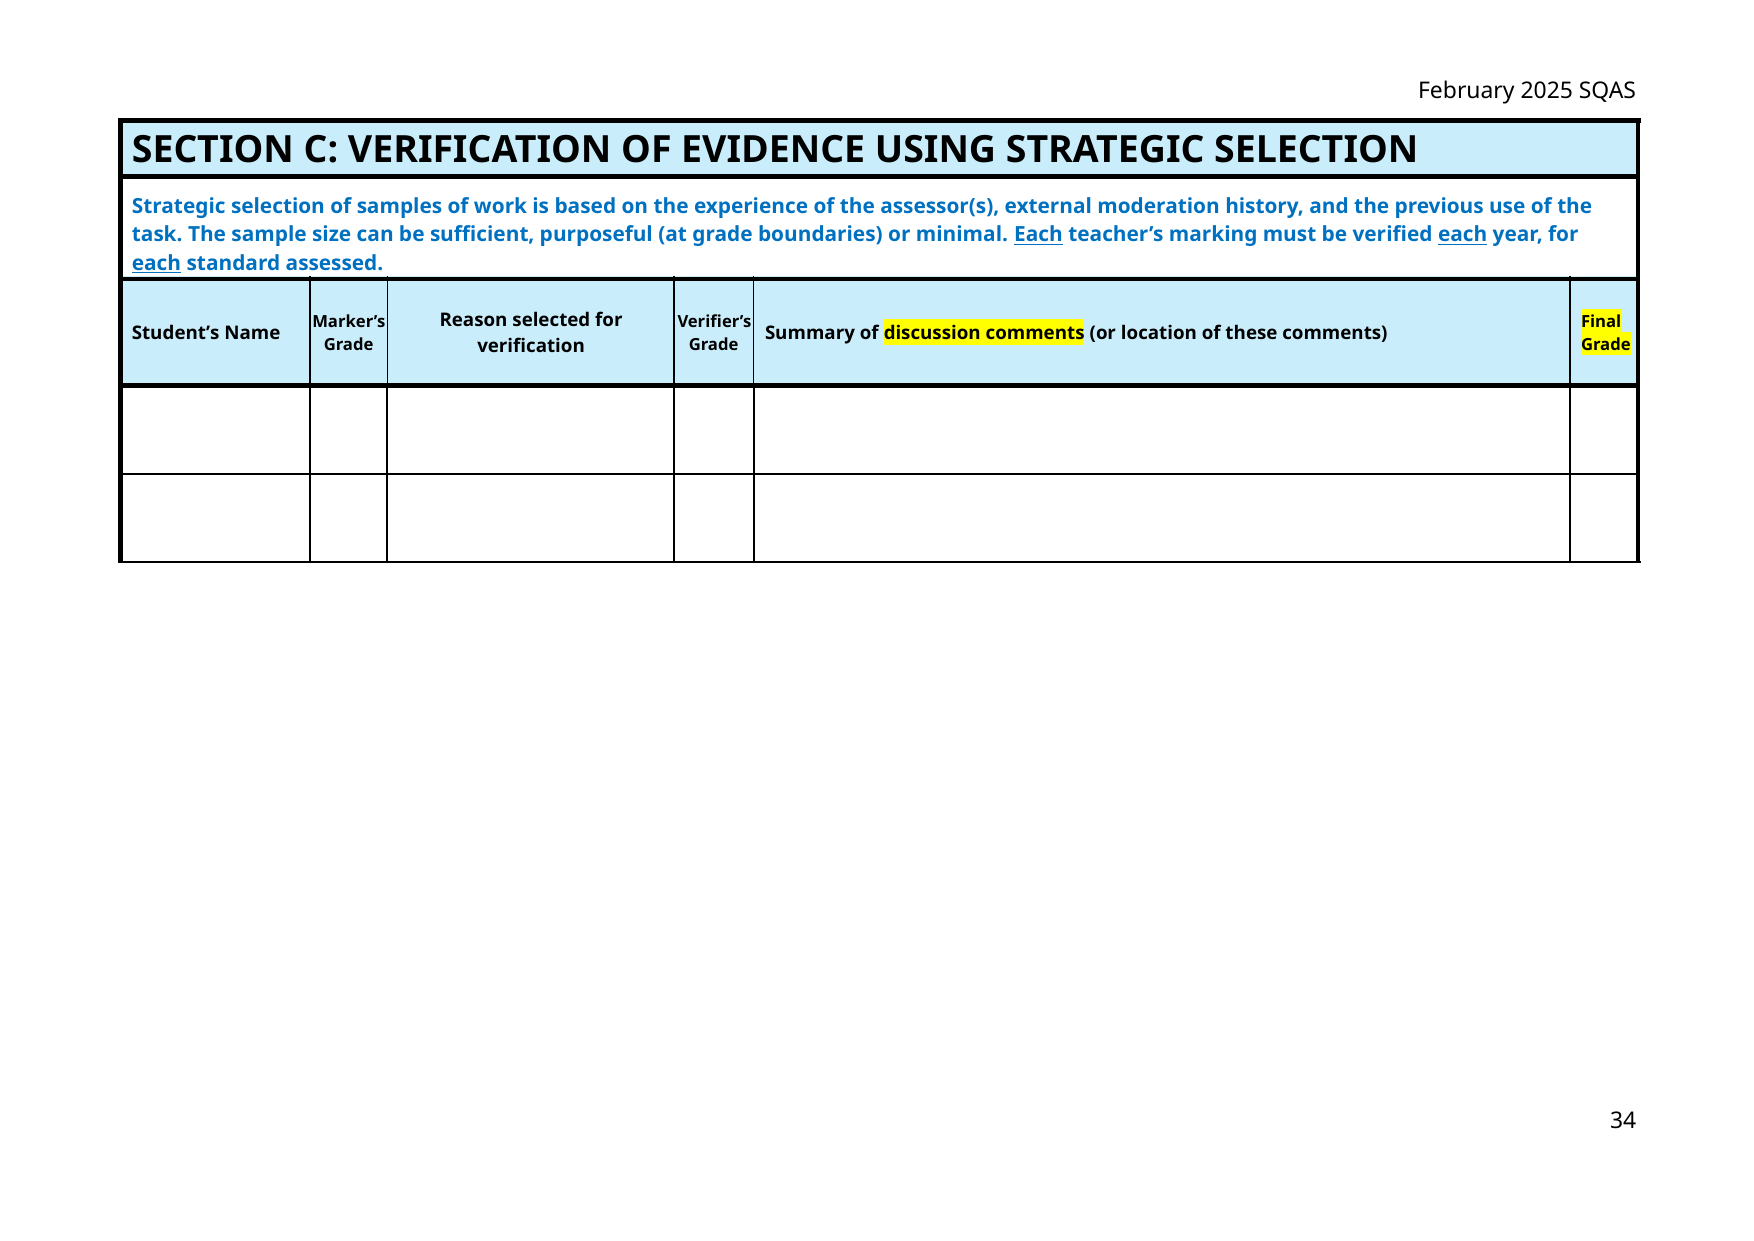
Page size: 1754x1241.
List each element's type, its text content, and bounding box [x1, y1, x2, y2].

table_header SECTION C: VERIFICATION OF EVIDENCE USING STRATEGIC SELECTION [123, 123, 1636, 174]
table_cell Summary of discussion comments (or location of these comments) [754, 281, 1569, 383]
table_cell Reason selected for verification [388, 281, 673, 383]
table_cell [755, 475, 1569, 561]
table_cell [123, 475, 309, 561]
table_cell [675, 388, 753, 473]
table_cell [311, 475, 386, 561]
table_cell Marker’s Grade [311, 281, 387, 383]
table_cell [755, 388, 1569, 473]
table_cell [1571, 388, 1636, 473]
table_cell [388, 388, 673, 473]
table_cell [675, 475, 753, 561]
table_cell [388, 475, 673, 561]
table_cell Verifier’s Grade [675, 281, 753, 383]
table_cell [123, 388, 309, 473]
table_cell Final Grade [1571, 281, 1636, 383]
table_cell Strategic selection of samples of work is based on the experience of the assessor(s), external moderation history, and the previous use of the task. The sample size can be sufficient, purposeful (at grade boundaries) or minimal. Each teacher’s marking must be verified each year, for each standard assessed. [123, 179, 1636, 276]
table_cell Student’s Name [123, 281, 309, 383]
table_cell [1571, 475, 1636, 561]
table_cell [311, 388, 386, 473]
